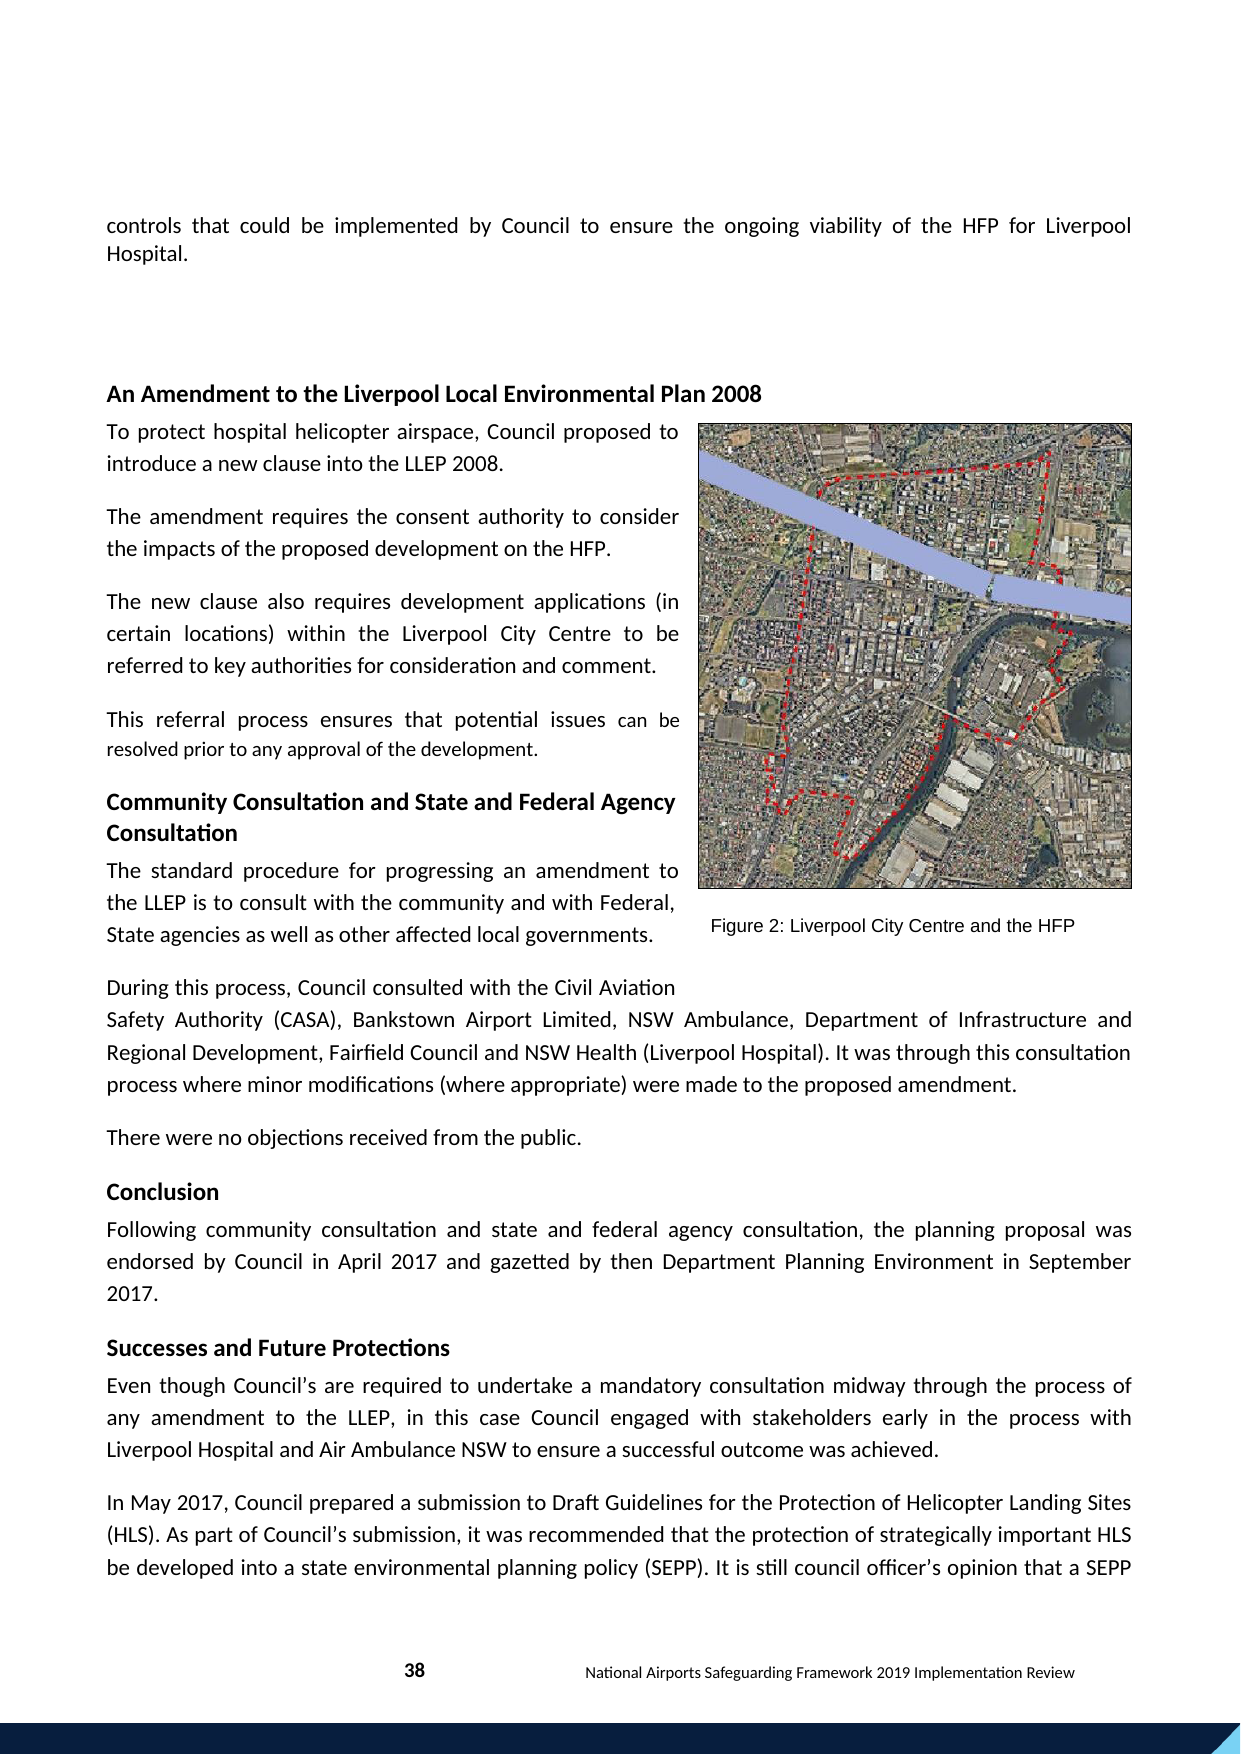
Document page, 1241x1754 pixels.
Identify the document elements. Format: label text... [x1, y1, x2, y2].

text During this process, Council consulted with the Civil Aviation Safety Authority (CASA), Bankstown Airport Limited, NSW Ambulance, Department of Infrastructure and Regional Development, Fairfield Council and NSW Health (Liverpool Hospital). It was through this consultation process where minor modifications (where appropriate) were made to the proposed amendment. [106, 973, 1134, 1098]
text This referral process ensures that potential issues can be resolved prior to any approval of the development. [106, 705, 698, 762]
text To protect hospital helicopter airspace, Council proposed to introduce a new clause into the LLEP 2008. [106, 417, 1134, 477]
text The amendment requires the consent authority to consider the impacts of the proposed development on the HFP. [106, 502, 698, 562]
text There were no objections received from the public. [106, 1123, 1134, 1151]
text Even though Council’s are required to undertake a mandatory consultation midway through the process of any amendment to the LLEP, in this case Council engaged with stakeholders early in the process with Liverpool Hospital and Air Ambulance NSW to ensure a successful outcome was achieved. [106, 1371, 1134, 1463]
text Community Consultation and State and Federal Agency Consultation [106, 786, 698, 847]
text The new clause also requires development applications (in certain locations) within the Liverpool City Centre to be referred to key authorities for consideration and comment. [106, 587, 698, 680]
text Conclusion [106, 1176, 1134, 1206]
text An Amendment to the Liverpool Local Environmental Plan 2008 [106, 378, 1134, 408]
text The standard procedure for progressing an amendment to the LLEP is to consult with the community and with Federal, State agencies as well as other affected local governments. [106, 856, 1134, 948]
text Following community consultation and state and federal agency consultation, the planning proposal was endorsed by Council in April 2017 and gazetted by then Department Planning Environment in September 2017. [106, 1215, 1134, 1307]
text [106, 1488, 1134, 1581]
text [106, 211, 1134, 267]
picture [0, 1723, 1241, 1754]
text Successes and Future Protections [106, 1332, 1134, 1363]
